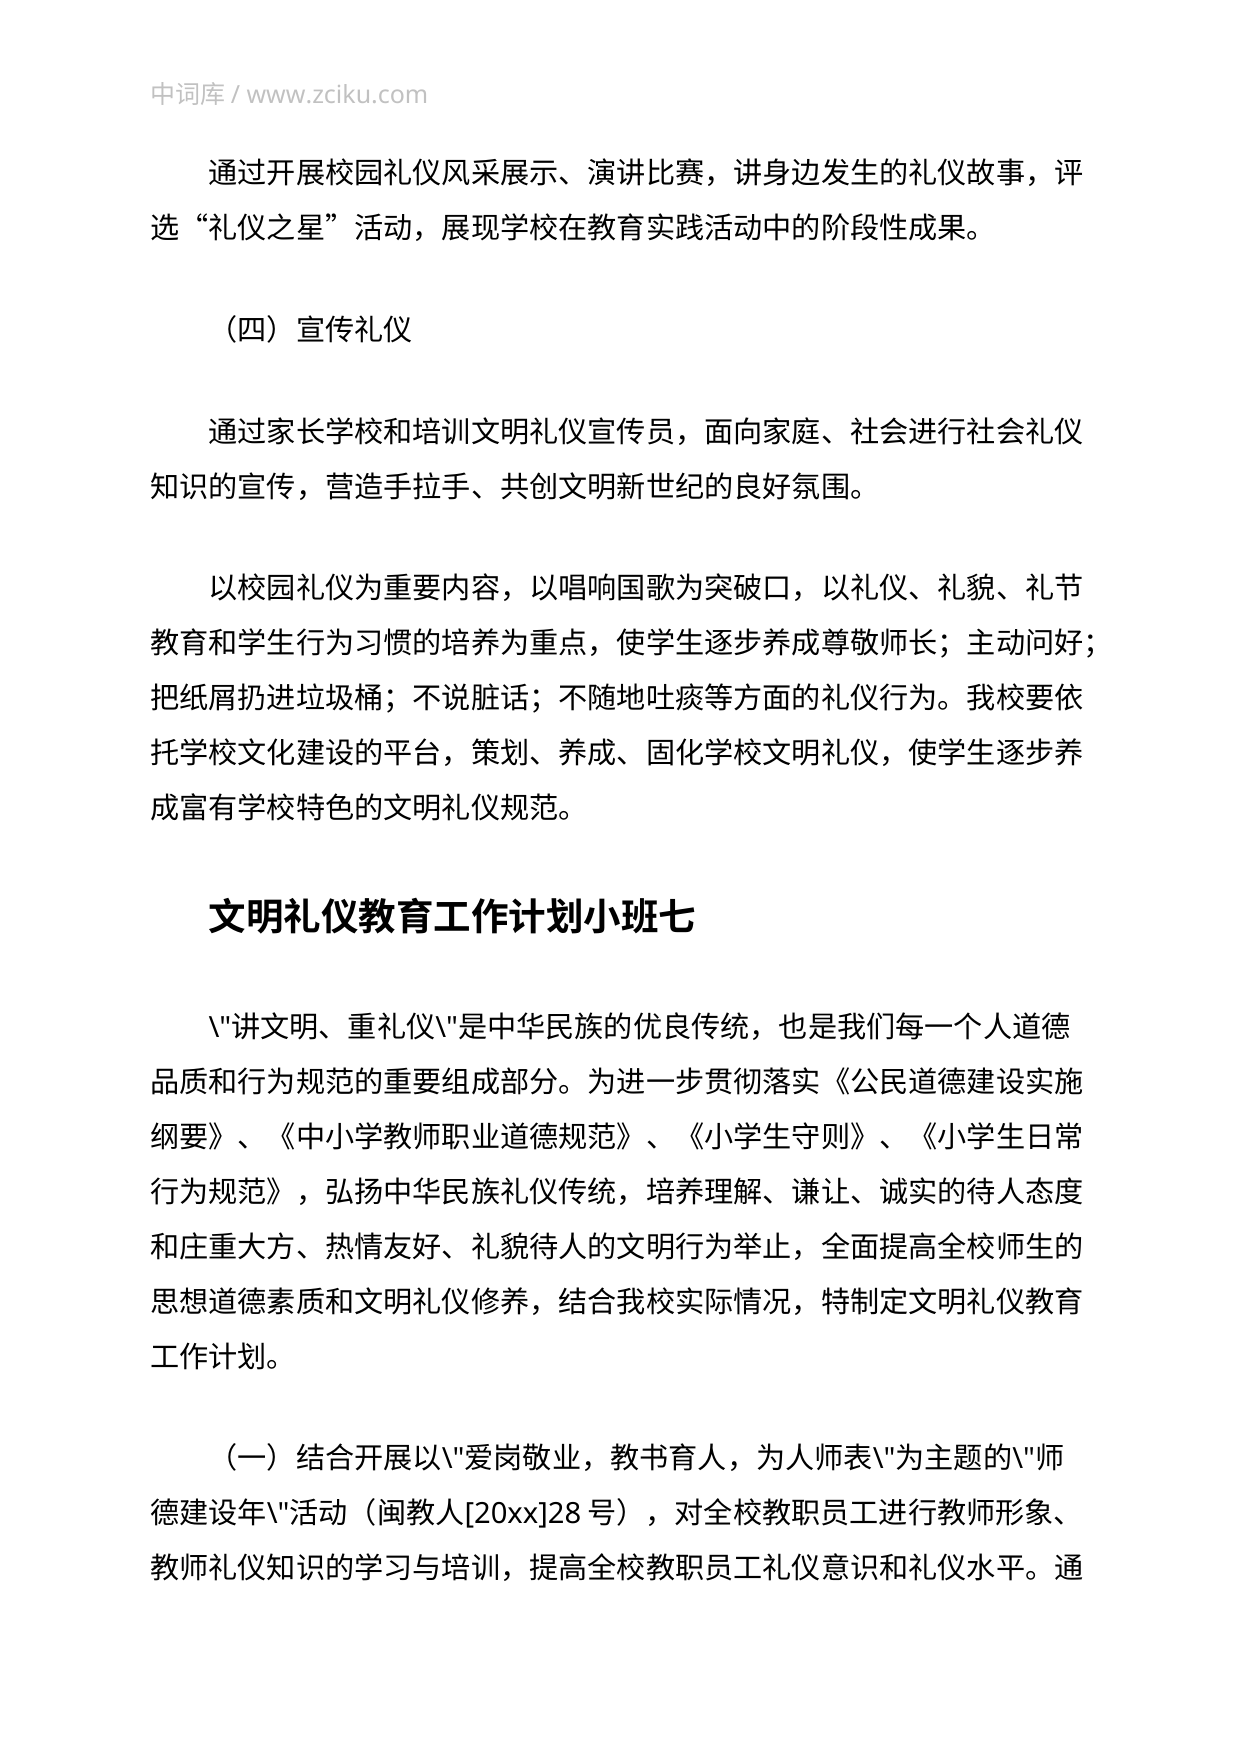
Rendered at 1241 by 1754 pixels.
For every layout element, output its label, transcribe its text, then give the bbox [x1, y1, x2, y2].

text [150, 1435, 1090, 1587]
text \"讲文明、重礼仪\"是中华民族的优良传统，也是我们每一个人道德品质和行为规范的重要组成部分。为进一步贯彻落实《公民道德建设实施纲要》、《中小学教师职业道德规范》、《小学生守则》、《小学生日常行为规范》，弘扬中华民族礼仪传统，培养理解、谦让、诚实的待人态度和庄重大方、热情友好、礼貌待人的文明行为举止，全面提高全校师生的思想道德素质和文明礼仪修养，结合我校实际情况，特制定文明礼仪教育工作计划。 [150, 1004, 1090, 1376]
text （四）宣传礼仪 [150, 307, 1090, 349]
text 文明礼仪教育工作计划小班七 [150, 886, 1090, 941]
text 以校园礼仪为重要内容，以唱响国歌为突破口，以礼仪、礼貌、礼节教育和学生行为习惯的培养为重点，使学生逐步养成尊敬师长；主动问好；把纸屑扔进垃圾桶；不说脏话；不随地吐痰等方面的礼仪行为。我校要依托学校文化建设的平台，策划、养成、固化学校文明礼仪，使学生逐步养成富有学校特色的文明礼仪规范。 [150, 565, 1090, 827]
text 通过家长学校和培训文明礼仪宣传员，面向家庭、社会进行社会礼仪知识的宣传，营造手拉手、共创文明新世纪的良好氛围。 [150, 408, 1090, 506]
text 通过开展校园礼仪风采展示、演讲比赛，讲身边发生的礼仪故事，评选“礼仪之星”活动，展现学校在教育实践活动中的阶段性成果。 [150, 150, 1090, 247]
